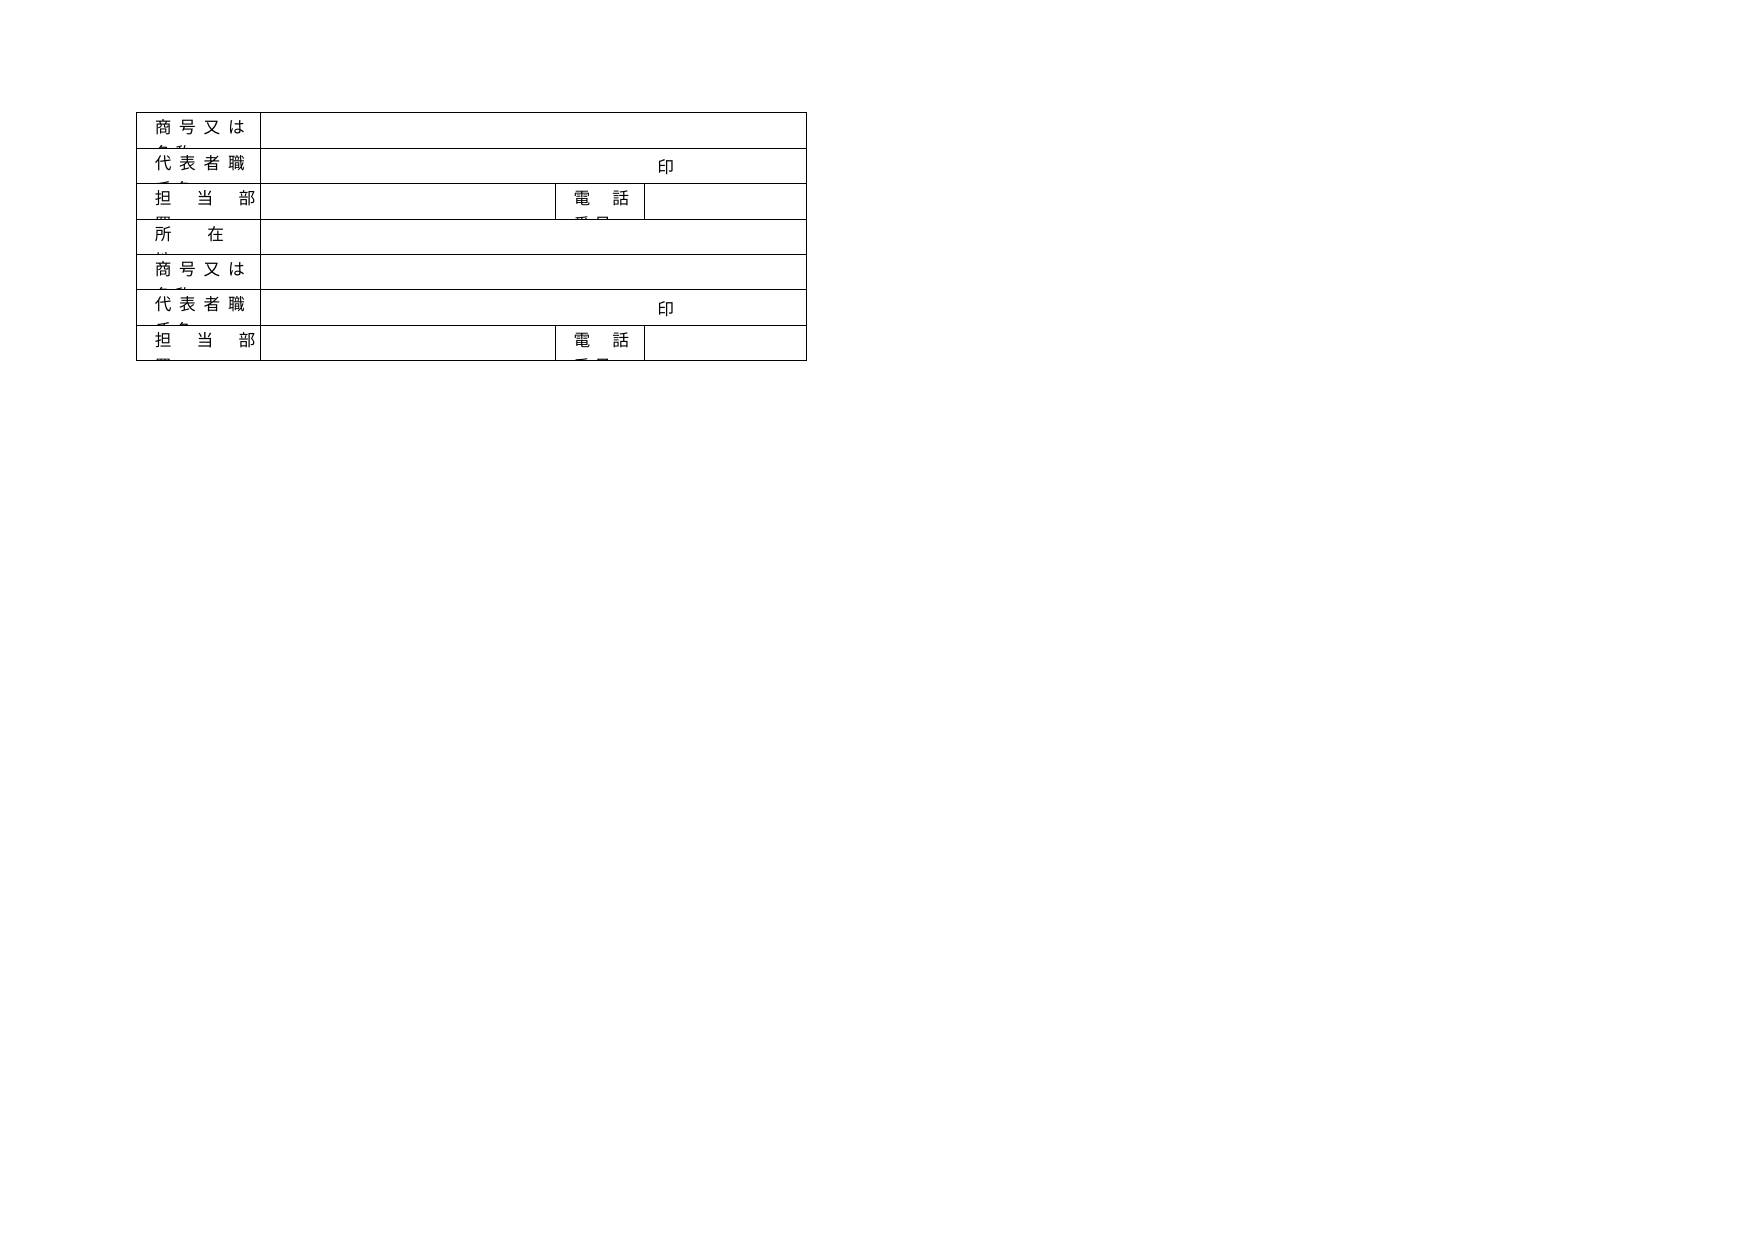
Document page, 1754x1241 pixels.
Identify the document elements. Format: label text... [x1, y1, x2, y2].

table_cell 代表者職氏名 [137, 290, 260, 325]
table_cell [261, 184, 555, 218]
table_cell [645, 326, 806, 360]
table_cell [261, 326, 555, 360]
table_cell 担当部署 [137, 326, 260, 360]
table_cell 印 [261, 149, 806, 183]
table_cell [261, 220, 806, 254]
table_cell 印 [261, 290, 806, 325]
table_cell 商号又は名称 [137, 113, 260, 148]
table_cell [261, 113, 806, 148]
table_cell 所在地 [137, 220, 260, 254]
table_cell 電話番号 [556, 184, 644, 218]
table_cell [645, 184, 806, 218]
table_cell 代表者職氏名 [137, 149, 260, 183]
table_cell 電話番号 [556, 326, 644, 360]
table_cell [261, 255, 806, 289]
table_cell 商号又は名称 [137, 255, 260, 289]
table_cell 担当部署 [137, 184, 260, 218]
